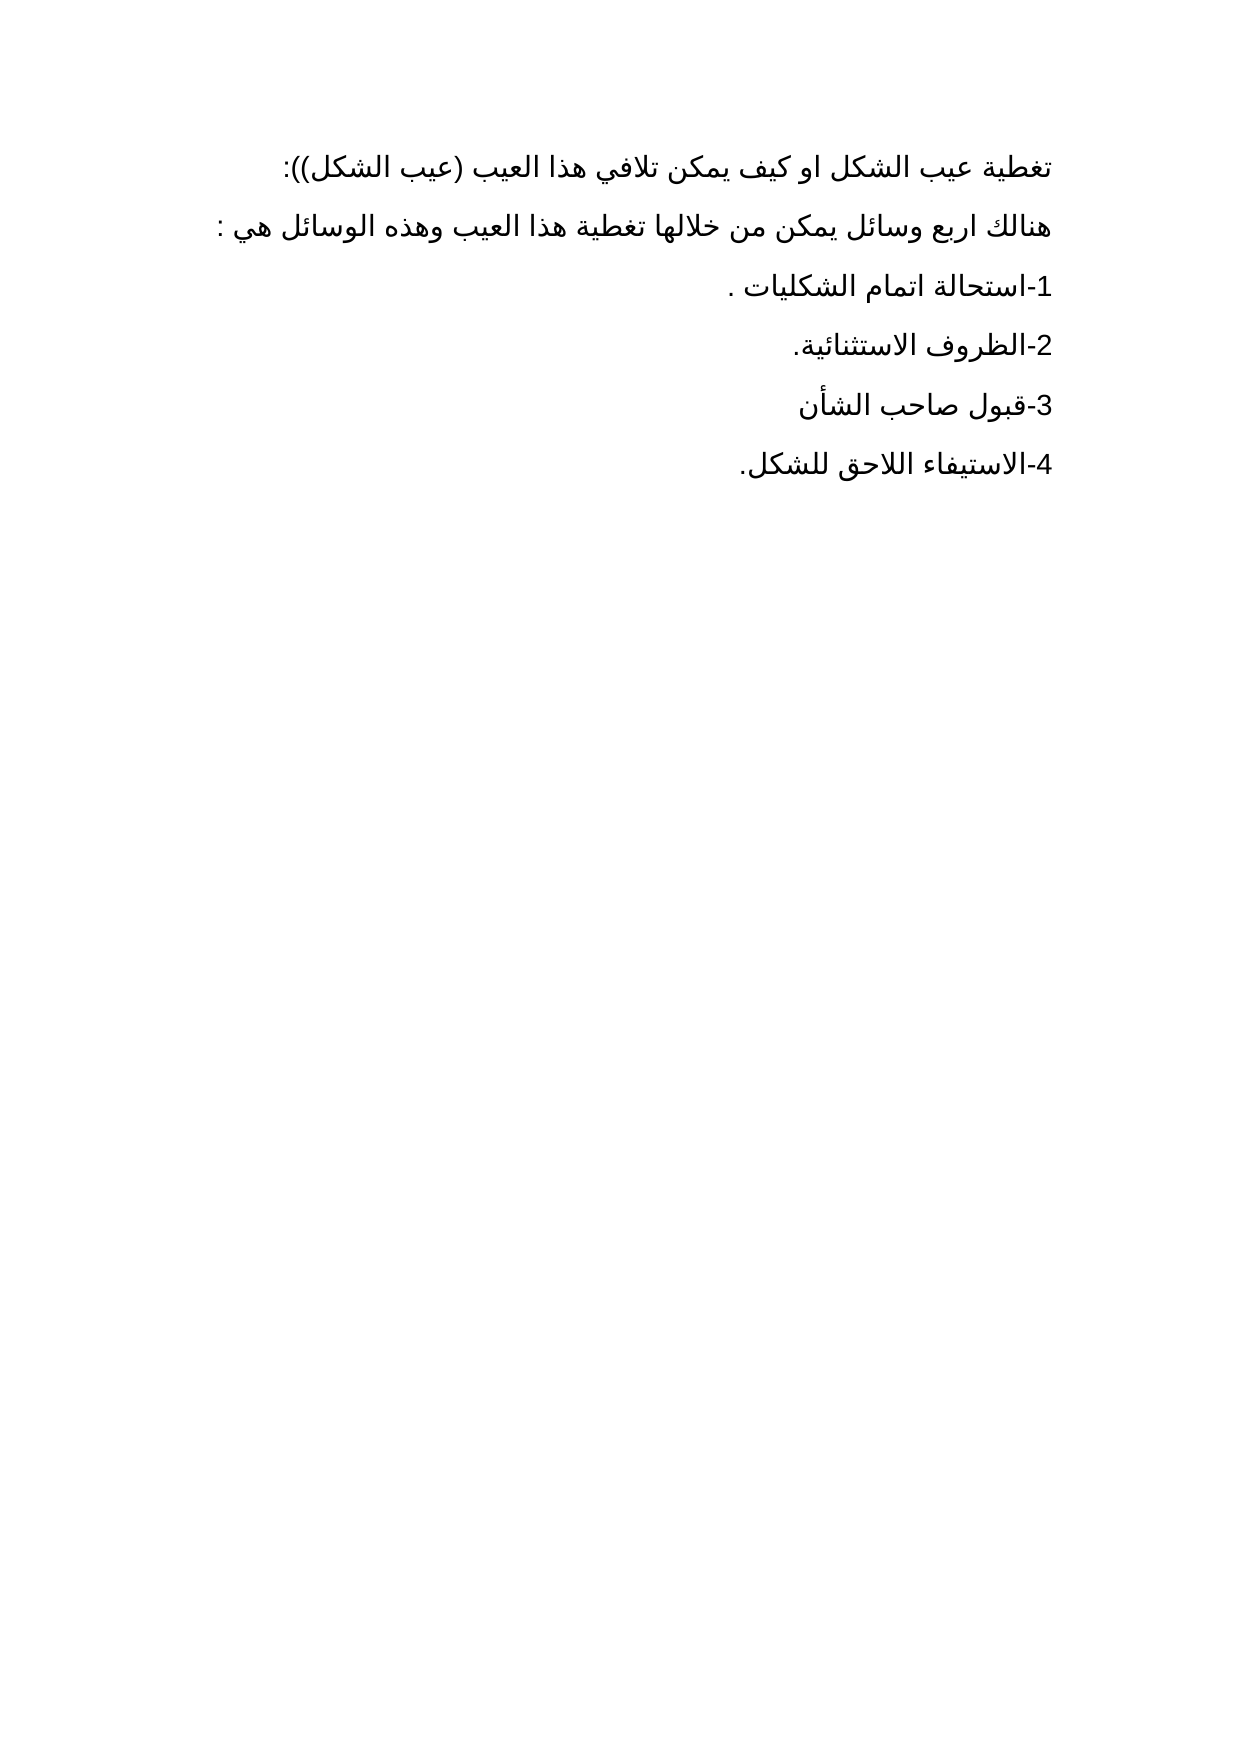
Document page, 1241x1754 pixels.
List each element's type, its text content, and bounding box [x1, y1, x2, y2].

text 2-الظروف الاستثنائية. [187, 328, 1053, 362]
text تغطية عيب الشكل او كيف يمكن تلافي هذا العيب (عيب الشكل)): [187, 150, 1053, 183]
text 3-قبول صاحب الشأن [187, 387, 1053, 421]
text 4-الاستيفاء اللاحق للشكل. [187, 447, 1053, 480]
text 1-استحالة اتمام الشكليات . [187, 269, 1053, 302]
text هنالك اربع وسائل يمكن من خلالها تغطية هذا العيب وهذه الوسائل هي : [187, 209, 1053, 243]
